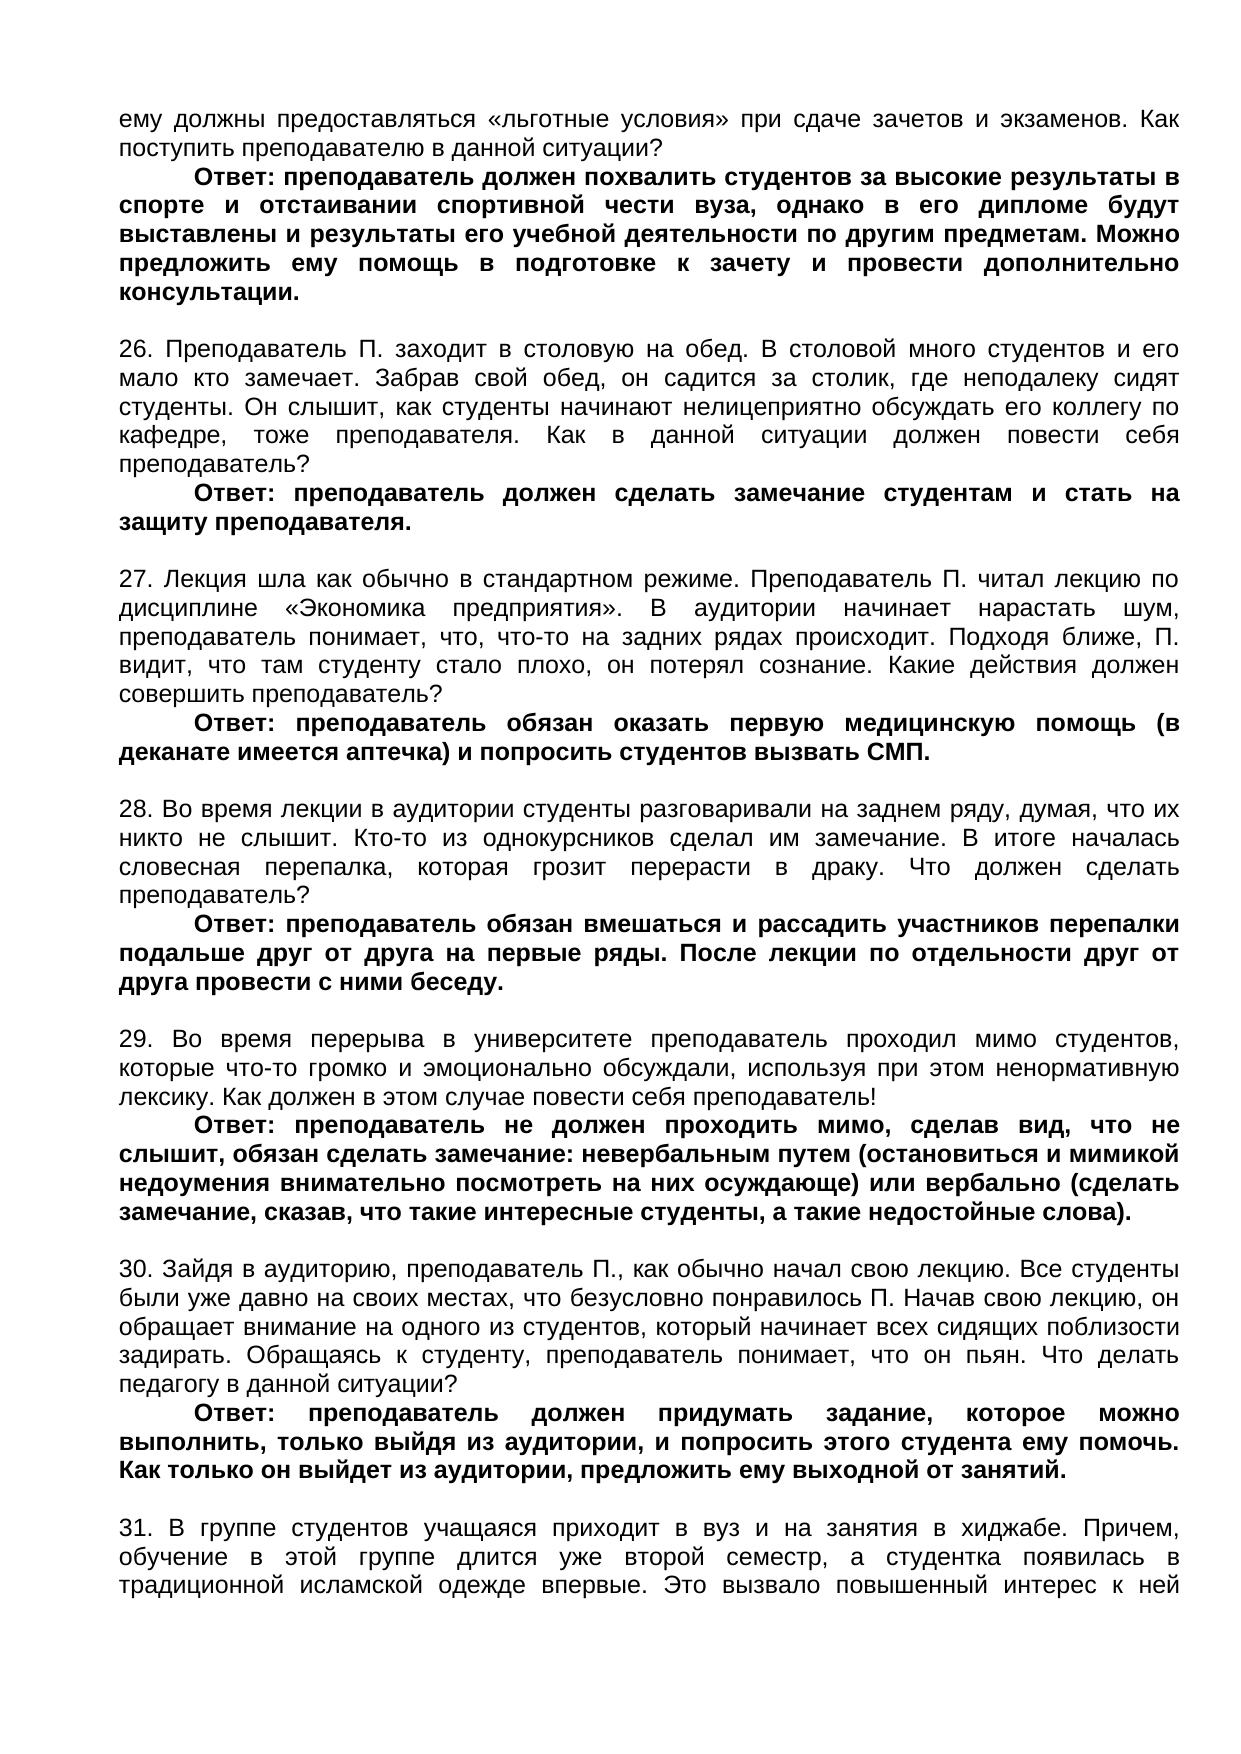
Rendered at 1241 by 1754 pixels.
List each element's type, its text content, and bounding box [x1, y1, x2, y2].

text 30. Зайдя в аудиторию, преподаватель П., как обычно начал свою лекцию. Все студенты были уже давно на своих местах, что безусловно понравилось П. Начав свою лекцию, он обращает внимание на одного из студентов, который начинает всех сидящих поблизости задирать. Обращаясь к студенту, преподаватель понимает, что он пьян. Что делать педагогу в данной ситуации? [119, 1254, 1181, 1398]
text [119, 1513, 1181, 1599]
text Ответ: преподаватель должен сделать замечание студентам и стать на защиту преподавателя. [119, 478, 1181, 535]
text 29. Во время перерыва в университете преподаватель проходил мимо студентов, которые что-то громко и эмоционально обсуждали, используя при этом ненормативную лексику. Как должен в этом случае повести себя преподаватель! [119, 1024, 1181, 1110]
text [119, 104, 1181, 162]
text Ответ: преподаватель обязан оказать первую медицинскую помощь (в деканате имеется аптечка) и попросить студентов вызвать СМП. [119, 708, 1181, 765]
text Ответ: преподаватель не должен проходить мимо, сделав вид, что не слышит, обязан сделать замечание: невербальным путем (остановиться и мимикой недоумения внимательно посмотреть на них осуждающе) или вербально (сделать замечание, сказав, что такие интересные студенты, а такие недостойные слова). [119, 1110, 1181, 1225]
text Ответ: преподаватель обязан вмешаться и рассадить участников перепалки подальше друг от друга на первые ряды. После лекции по отдельности друг от друга провести с ними беседу. [119, 909, 1181, 995]
text 28. Во время лекции в аудитории студенты разговаривали на заднем ряду, думая, что их никто не слышит. Кто-то из однокурсников сделал им замечание. В итоге началась словесная перепалка, которая грозит перерасти в драку. Что должен сделать преподаватель? [119, 794, 1181, 909]
text Ответ: преподаватель должен похвалить студентов за высокие результаты в спорте и отстаивании спортивной чести вуза, однако в его дипломе будут выставлены и результаты его учебной деятельности по другим предметам. Можно предложить ему помощь в подготовке к зачету и провести дополнительно консультации. [119, 162, 1181, 305]
text 27. Лекция шла как обычно в стандартном режиме. Преподаватель П. читал лекцию по дисциплине «Экономика предприятия». В аудитории начинает нарастать шум, преподаватель понимает, что, что-то на задних рядах происходит. Подходя ближе, П. видит, что там студенту стало плохо, он потерял сознание. Какие действия должен совершить преподаватель? [119, 564, 1181, 708]
text 26. Преподаватель П. заходит в столовую на обед. В столовой много студентов и его мало кто замечает. Забрав свой обед, он садится за столик, где неподалеку сидят студенты. Он слышит, как студенты начинают нелицеприятно обсуждать его коллегу по кафедре, тоже преподавателя. Как в данной ситуации должен повести себя преподаватель? [119, 334, 1181, 478]
text Ответ: преподаватель должен придумать задание, которое можно выполнить, только выйдя из аудитории, и попросить этого студента ему помочь. Как только он выйдет из аудитории, предложить ему выходной от занятий. [119, 1398, 1181, 1484]
